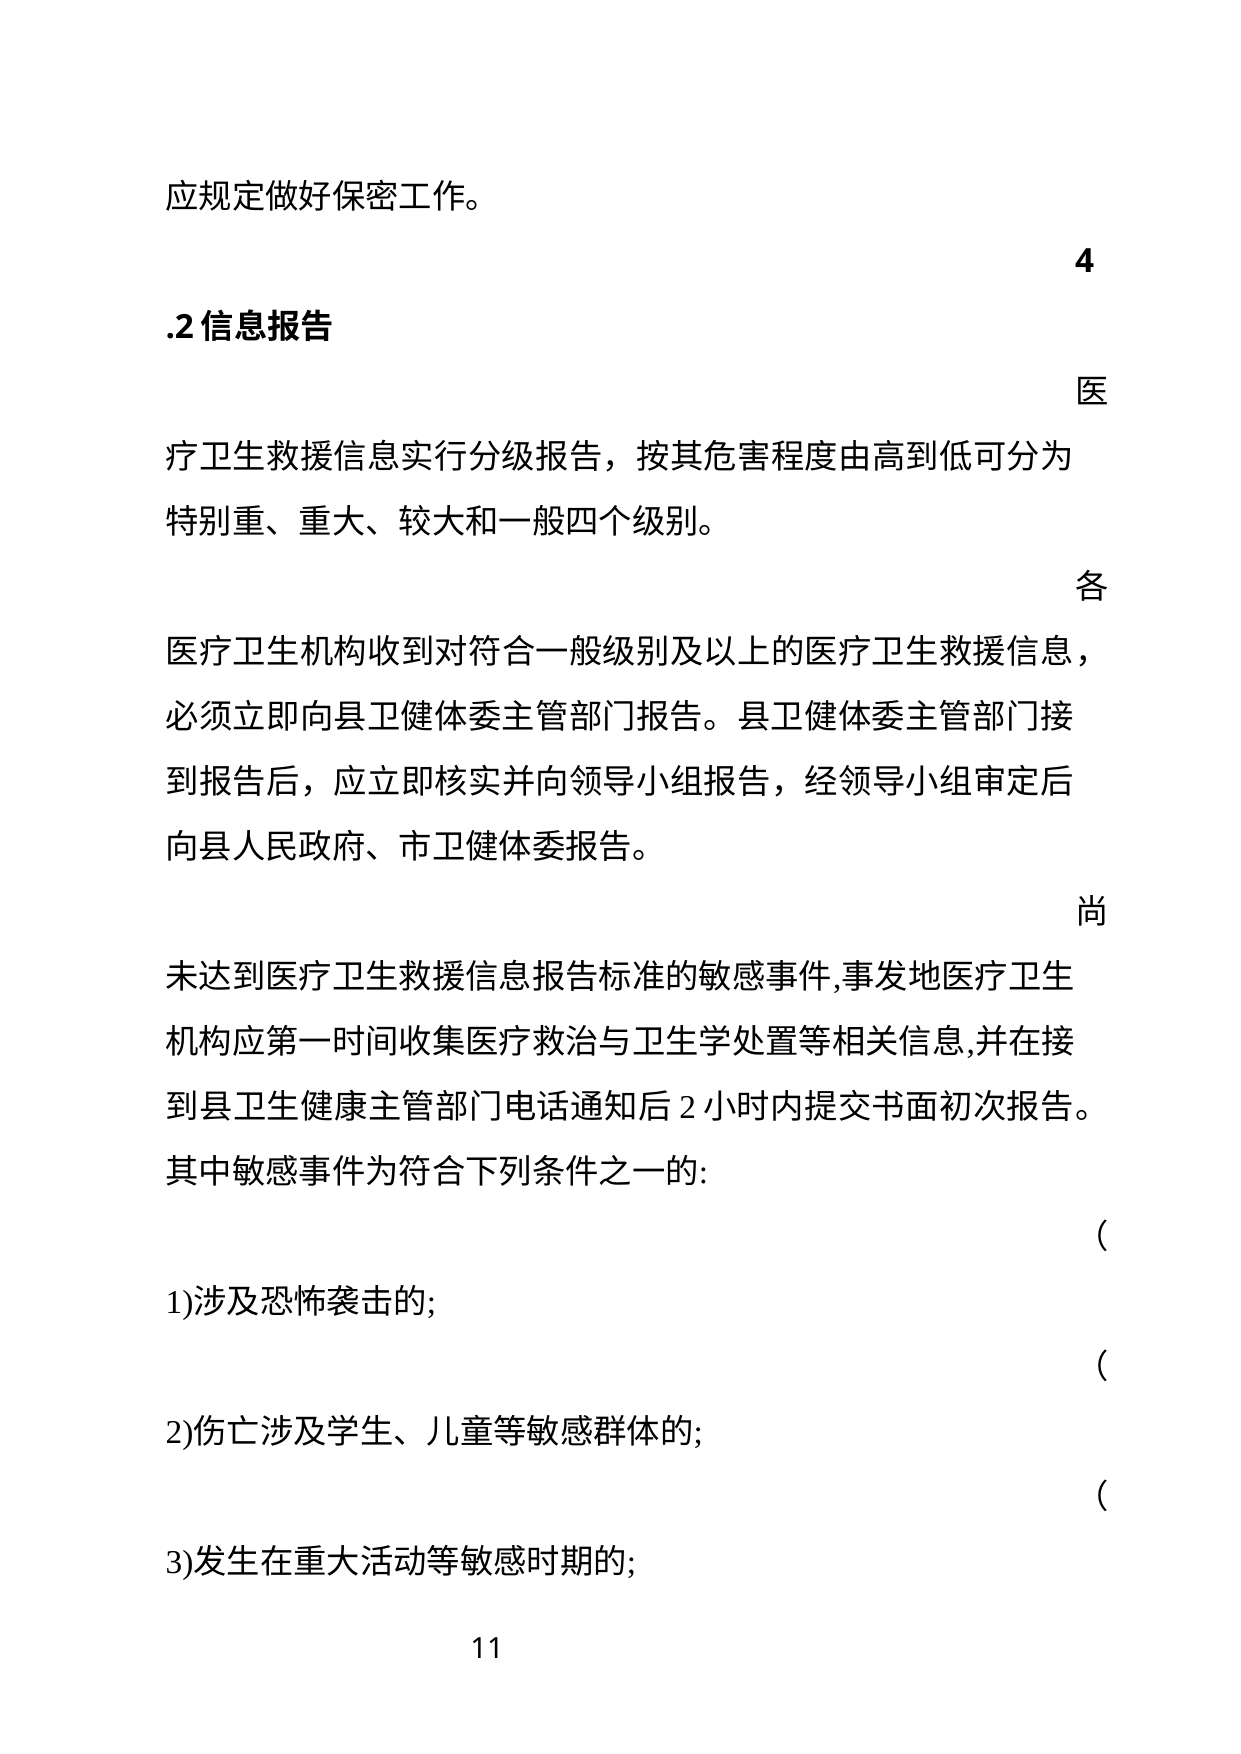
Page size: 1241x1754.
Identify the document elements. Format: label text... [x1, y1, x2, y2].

text （1)涉及恐怖袭击的; [165, 1202, 1075, 1332]
text （2)伤亡涉及学生、儿童等敏感群体的; [165, 1332, 1075, 1462]
text 4.2信息报告 [165, 227, 1075, 357]
text 各医疗卫生机构收到对符合一般级别及以上的医疗卫生救援信息，必须立即向县卫健体委主管部门报告。县卫健体委主管部门接到报告后，应立即核实并向领导小组报告，经领导小组审定后向县人民政府、市卫健体委报告。 [165, 552, 1075, 877]
text （3)发生在重大活动等敏感时期的; [165, 1462, 1075, 1592]
text 尚未达到医疗卫生救援信息报告标准的敏感事件,事发地医疗卫生机构应第一时间收集医疗救治与卫生学处置等相关信息,并在接到县卫生健康主管部门电话通知后2小时内提交书面初次报告。其中敏感事件为符合下列条件之一的: [165, 877, 1075, 1202]
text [165, 162, 1075, 227]
text 医疗卫生救援信息实行分级报告，按其危害程度由高到低可分为特别重、重大、较大和一般四个级别。 [165, 357, 1075, 552]
